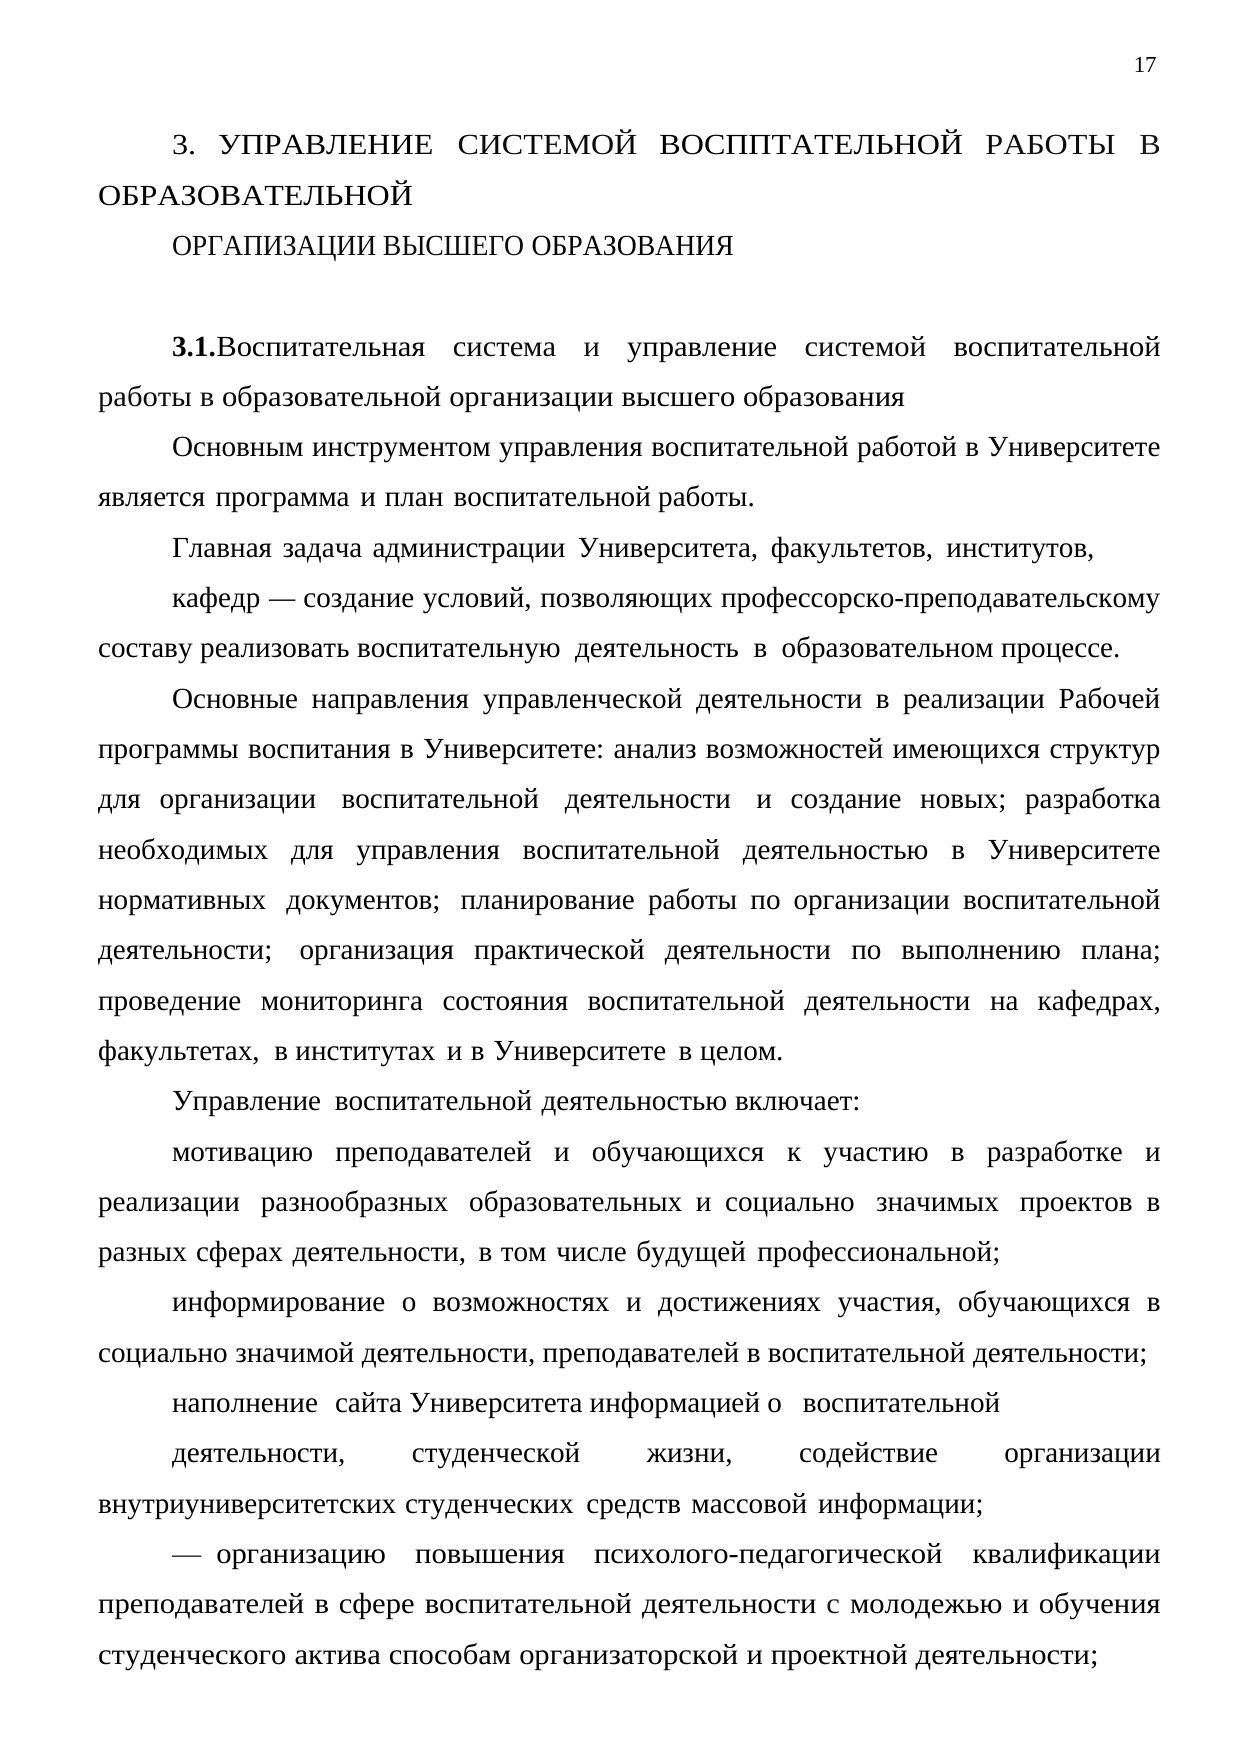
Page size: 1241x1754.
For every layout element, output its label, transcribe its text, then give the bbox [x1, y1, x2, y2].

list организацию повышения психолого-педагогической квалификации преподавателей в сфере воспитательной деятельности с молодежью и обучения студенческого актива способам организаторской и проектной деятельности; [98, 1536, 1161, 1670]
text наполнение сайта Университета информацией о воспитательной [98, 1385, 1161, 1419]
text 3. УПРАВЛЕНИЕ СИСТЕМОЙ ВОСППТАТЕЛЬНОЙ РАБОТЫ В ОБРАЗОВАТЕЛЬНОЙ [98, 127, 1161, 211]
text мотивацию преподавателей и обучающихся к участию в разработке и реализации разнообразных образовательных и социально значимых проектов в разных сферах деятельности, в том числе будущей профессиональной; [98, 1134, 1161, 1268]
text кафедр — создание условий, позволяющих профессорско-преподавательскому составу реализовать воспитательную деятельность в образовательном процессе. [98, 580, 1161, 664]
text информирование о возможностях и достижениях участия, обучающихся в социально значимой деятельности, преподавателей в воспитательной деятельности; [98, 1284, 1161, 1368]
subtitle Воспитательная система и управление системой воспитательной работы в образовательной организации высшего образования [98, 329, 1161, 412]
text Основным инструментом управления воспитательной работой в Университете является программа и план воспитательной работы. [98, 429, 1161, 513]
text ОРГАПИЗАЦИИ ВЫСШЕГО ОБРАЗОВАНИЯ [98, 228, 1161, 262]
text Основные направления управленческой деятельности в реализации Рабочей программы воспитания в Университете: анализ возможностей имеющихся структур для организации воспитательной деятельности и создание новых; разработка необходимых для управления воспитательной деятельностью в Университете нормативных документов; планирование работы по организации воспитательной деятельности; организация практической деятельности по выполнению плана; проведение мониторинга состояния воспитательной деятельности на кафедрах, факультетах, в институтах и в Университете в целом. [98, 681, 1161, 1067]
text Управление воспитательной деятельностью включает: [98, 1083, 1161, 1117]
text деятельности, студенческой жизни, содействие организации внутриуниверситетских студенческих средств массовой информации; [98, 1436, 1161, 1519]
text Главная задача администрации Университета, факультетов, институтов, [98, 530, 1161, 563]
